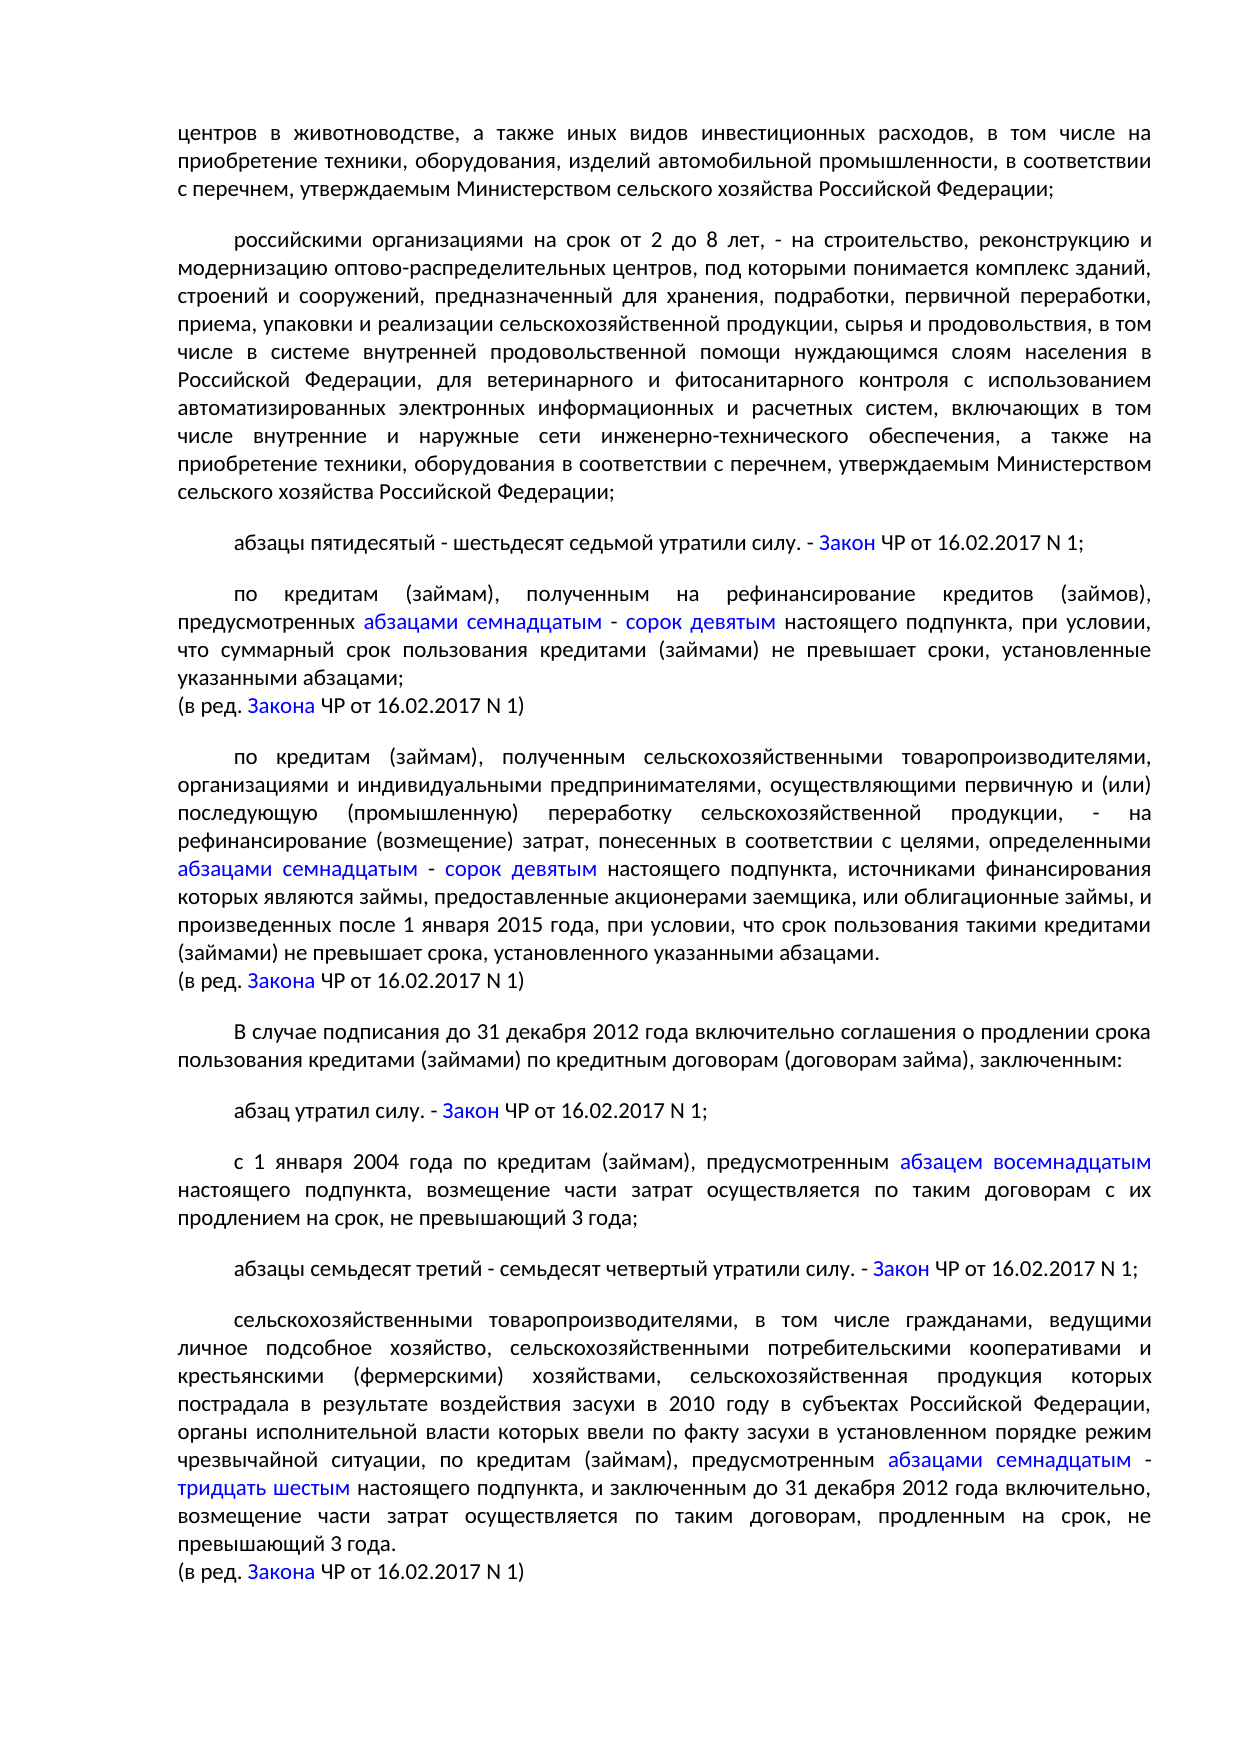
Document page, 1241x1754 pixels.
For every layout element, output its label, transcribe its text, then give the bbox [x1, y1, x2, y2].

text по кредитам (займам), полученным сельскохозяйственными товаропроизводителями, организациями и индивидуальными предпринимателями, осуществляющими первичную и (или) последующую (промышленную) переработку сельскохозяйственной продукции, - на рефинансирование (возмещение) затрат, понесенных в соответствии с целями, определенными абзацами семнадцатым - сорок девятым настоящего подпункта, источниками финансирования которых являются займы, предоставленные акционерами заемщика, или облигационные займы, и произведенных после 1 января 2015 года, при условии, что срок пользования такими кредитами (займами) не превышает срока, установленного указанными абзацами. [177, 742, 1152, 966]
text по кредитам (займам), полученным на рефинансирование кредитов (займов), предусмотренных абзацами семнадцатым - сорок девятым настоящего подпункта, при условии, что суммарный срок пользования кредитами (займами) не превышает сроки, установленные указанными абзацами; [177, 579, 1152, 691]
text абзац утратил силу. - Закон ЧР от 16.02.2017 N 1; [177, 1096, 1152, 1124]
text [177, 118, 1152, 202]
text сельскохозяйственными товаропроизводителями, в том числе гражданами, ведущими личное подсобное хозяйство, сельскохозяйственными потребительскими кооперативами и крестьянскими (фермерскими) хозяйствами, сельскохозяйственная продукция которых пострадала в результате воздействия засухи в 2010 году в субъектах Российской Федерации, органы исполнительной власти которых ввели по факту засухи в установленном порядке режим чрезвычайной ситуации, по кредитам (займам), предусмотренным абзацами семнадцатым - тридцать шестым настоящего подпункта, и заключенным до 31 декабря 2012 года включительно, возмещение части затрат осуществляется по таким договорам, продленным на срок, не превышающий 3 года. [177, 1305, 1152, 1557]
text (в ред. Закона ЧР от 16.02.2017 N 1) [177, 1557, 1152, 1585]
text абзацы семьдесят третий - семьдесят четвертый утратили силу. - Закон ЧР от 16.02.2017 N 1; [177, 1254, 1152, 1282]
text (в ред. Закона ЧР от 16.02.2017 N 1) [177, 691, 1152, 719]
text В случае подписания до 31 декабря 2012 года включительно соглашения о продлении срока пользования кредитами (займами) по кредитным договорам (договорам займа), заключенным: [177, 1017, 1152, 1073]
text с 1 января 2004 года по кредитам (займам), предусмотренным абзацем восемнадцатым настоящего подпункта, возмещение части затрат осуществляется по таким договорам с их продлением на срок, не превышающий 3 года; [177, 1147, 1152, 1231]
text абзацы пятидесятый - шестьдесят седьмой утратили силу. - Закон ЧР от 16.02.2017 N 1; [177, 528, 1152, 556]
text (в ред. Закона ЧР от 16.02.2017 N 1) [177, 966, 1152, 994]
text российскими организациями на срок от 2 до 8 лет, - на строительство, реконструкцию и модернизацию оптово-распределительных центров, под которыми понимается комплекс зданий, строений и сооружений, предназначенный для хранения, подработки, первичной переработки, приема, упаковки и реализации сельскохозяйственной продукции, сырья и продовольствия, в том числе в системе внутренней продовольственной помощи нуждающимся слоям населения в Российской Федерации, для ветеринарного и фитосанитарного контроля с использованием автоматизированных электронных информационных и расчетных систем, включающих в том числе внутренние и наружные сети инженерно-технического обеспечения, а также на приобретение техники, оборудования в соответствии с перечнем, утверждаемым Министерством сельского хозяйства Российской Федерации; [177, 225, 1152, 505]
